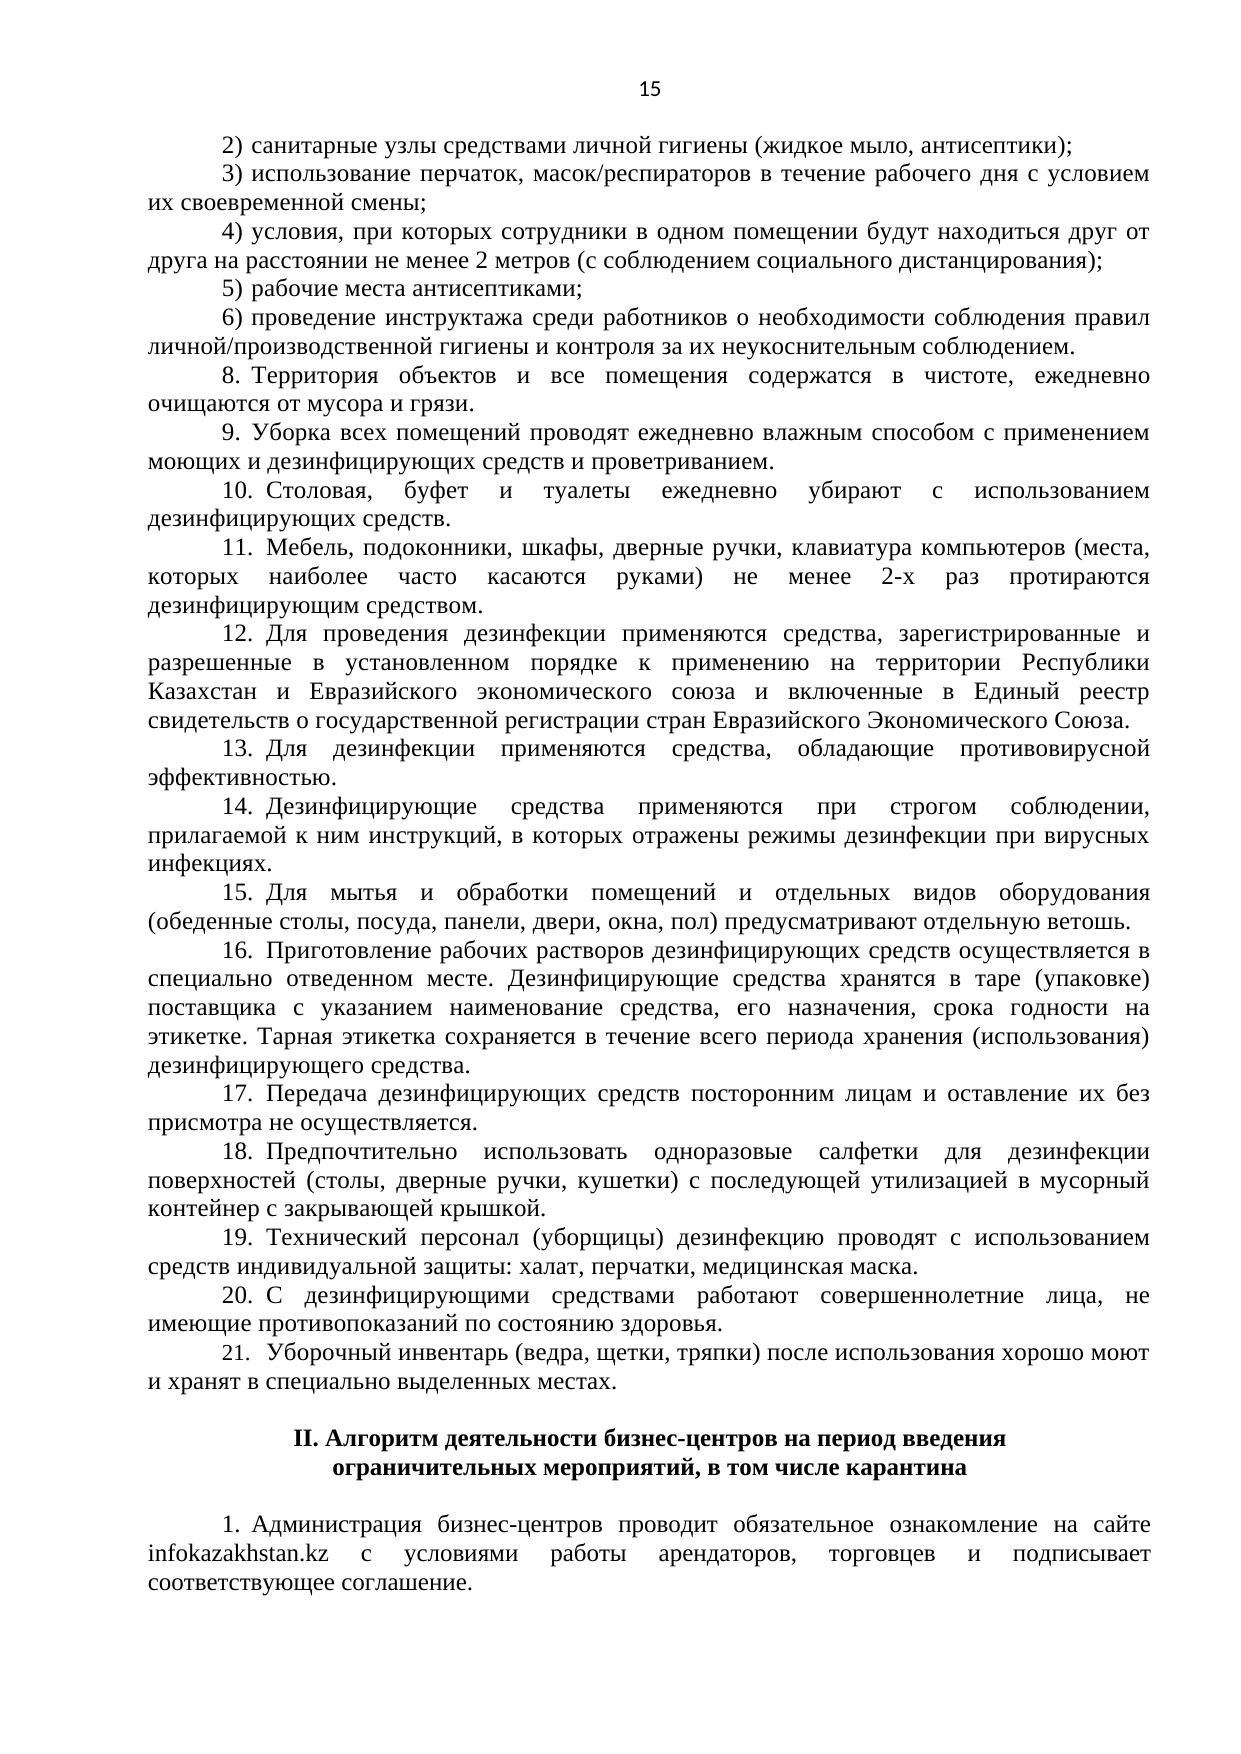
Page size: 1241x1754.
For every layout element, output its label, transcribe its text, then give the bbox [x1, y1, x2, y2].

list Уборка всех помещений проводят ежедневно влажным способом с применением моющих и дезинфицирующих средств и проветриванием. [148, 417, 1152, 475]
list санитарные узлы средствами личной гигиены (жидкое мыло, антисептики); [148, 130, 1152, 158]
list Столовая, буфет и туалеты ежедневно убирают с использованием дезинфицирующих средств. [148, 475, 1152, 532]
list Уборочный инвентарь (ведра, щетки, тряпки) после использования хорошо моют и хранят в специально выделенных местах. [148, 1337, 1152, 1395]
list Для дезинфекции применяются средства, обладающие противовирусной эффективностью. [148, 733, 1152, 791]
list Для мытья и обработки помещений и отдельных видов оборудования (обеденные столы, посуда, панели, двери, окна, пол) предусматривают отдельную ветошь. [148, 877, 1152, 935]
list Передача дезинфицирующих средств посторонним лицам и оставление их без присмотра не осуществляется. [148, 1078, 1152, 1136]
text ограничительных мероприятий, в том числе карантина [148, 1452, 1152, 1480]
list Для проведения дезинфекции применяются средства, зарегистрированные и разрешенные в установленном порядке к применению на территории Республики Казахстан и Евразийского экономического союза и включенные в Единый реестр свидетельств о государственной регистрации стран Евразийского Экономического Союза. [148, 618, 1152, 733]
list Мебель, подоконники, шкафы, дверные ручки, клавиатура компьютеров (места, которых наиболее часто касаются руками) не менее 2-х раз протираются дезинфицирующим средством. [148, 532, 1152, 618]
text II. Алгоритм деятельности бизнес-центров на период введения [148, 1423, 1152, 1452]
list Территория объектов и все помещения содержатся в чистоте, ежедневно очищаются от мусора и грязи. [148, 360, 1152, 417]
list Администрация бизнес-центров проводит обязательное ознакомление на сайте infokazakhstan.kz с условиями работы арендаторов, торговцев и подписывает соответствующее соглашение. [148, 1509, 1152, 1595]
list С дезинфицирующими средствами работают совершеннолетние лица, не имеющие противопоказаний по состоянию здоровья. [148, 1280, 1152, 1337]
list рабочие места антисептиками; [148, 273, 1152, 302]
list Приготовление рабочих растворов дезинфицирующих средств осуществляется в специально отведенном месте. Дезинфицирующие средства хранятся в таре (упаковке) поставщика с указанием наименование средства, его назначения, срока годности на этикетке. Тарная этикетка сохраняется в течение всего периода хранения (использования) дезинфицирующего средства. [148, 935, 1152, 1078]
list условия, при которых сотрудники в одном помещении будут находиться друг от друга на расстоянии не менее 2 метров (с соблюдением социального дистанцирования); [148, 216, 1152, 273]
list использование перчаток, масок/респираторов в течение рабочего дня с условием их своевременной смены; [148, 158, 1152, 216]
list Дезинфицирующие средства применяются при строгом соблюдении, прилагаемой к ним инструкций, в которых отражены режимы дезинфекции при вирусных инфекциях. [148, 791, 1152, 877]
list Предпочтительно использовать одноразовые салфетки для дезинфекции поверхностей (столы, дверные ручки, кушетки) с последующей утилизацией в мусорный контейнер с закрывающей крышкой. [148, 1136, 1152, 1222]
list Технический персонал (уборщицы) дезинфекцию проводят с использованием средств индивидуальной защиты: халат, перчатки, медицинская маска. [148, 1222, 1152, 1280]
list проведение инструктажа среди работников о необходимости соблюдения правил личной/производственной гигиены и контроля за их неукоснительным соблюдением. [148, 302, 1152, 360]
